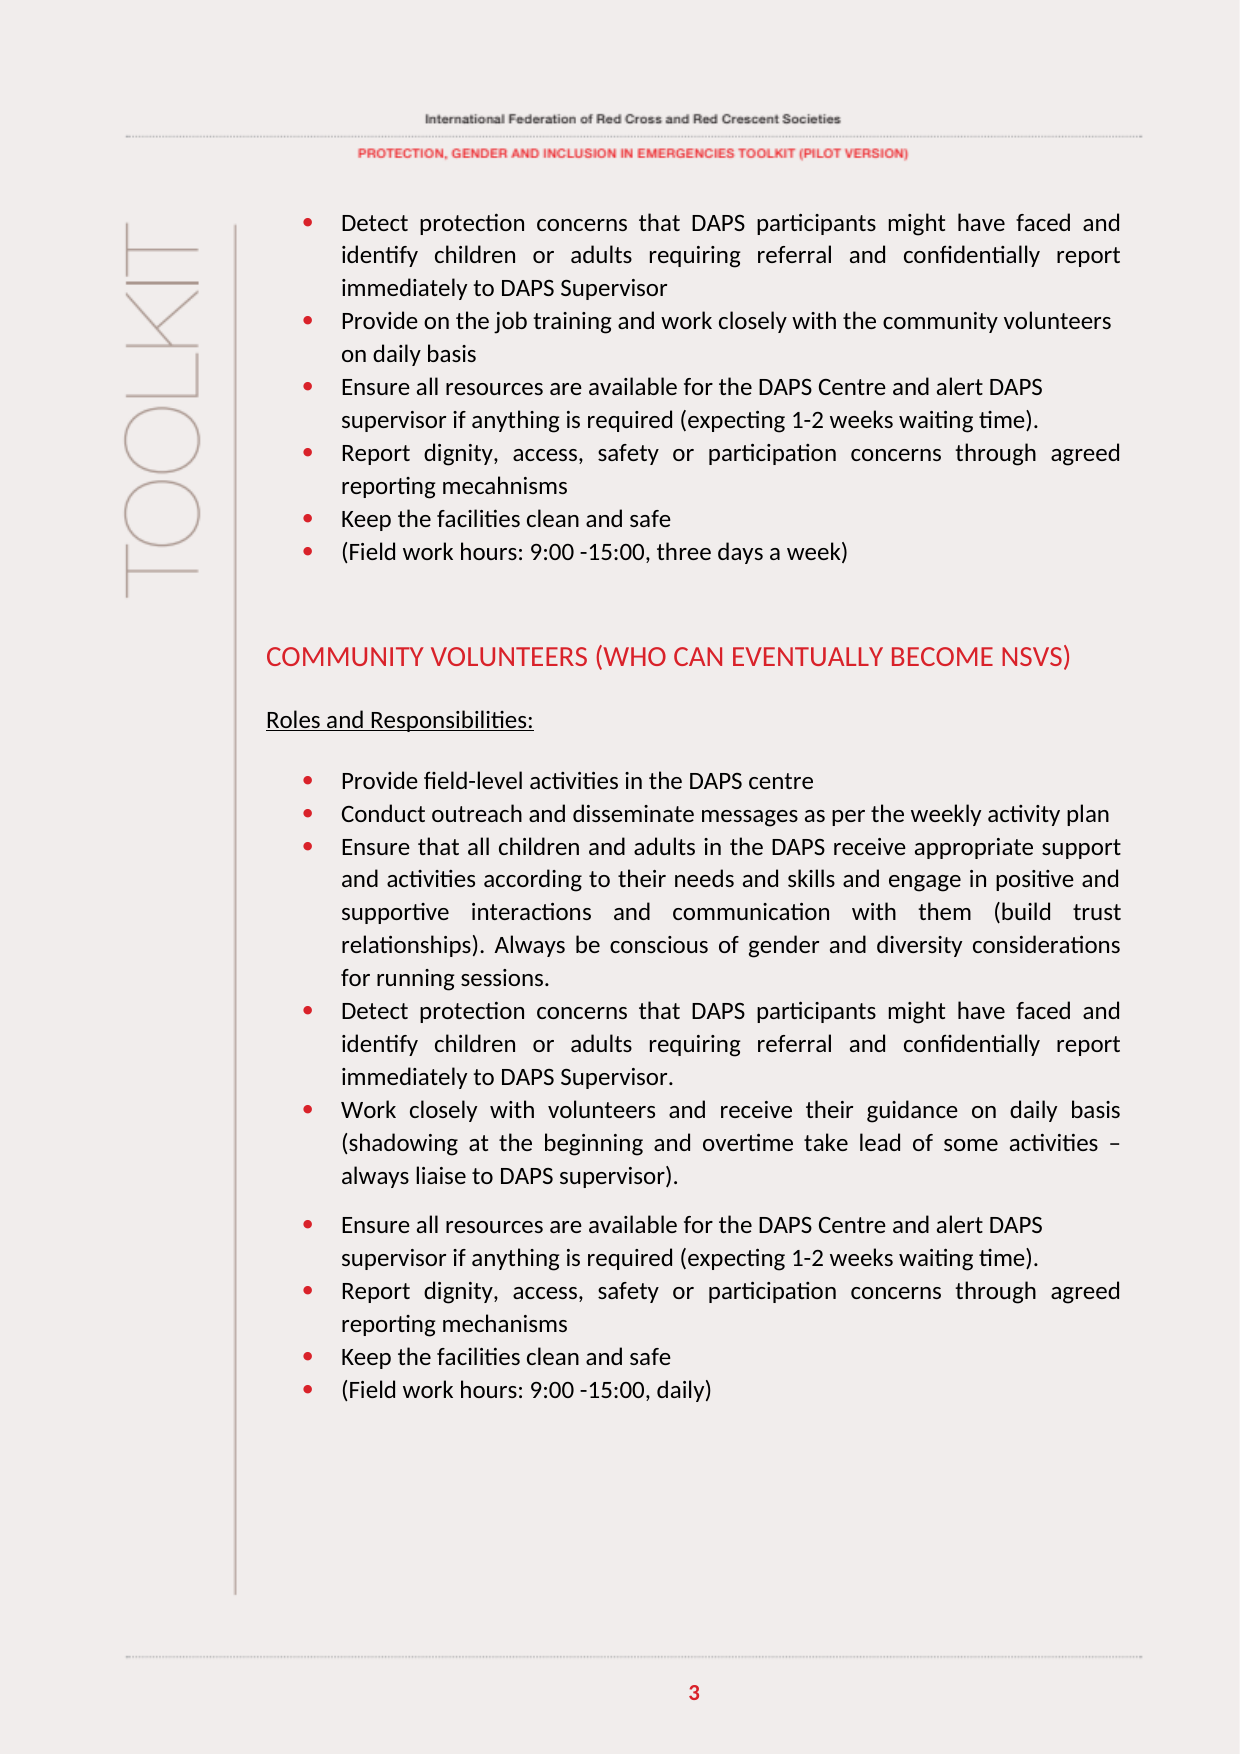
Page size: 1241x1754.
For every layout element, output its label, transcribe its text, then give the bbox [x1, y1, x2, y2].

list Keep the facilities clean and safe [303, 503, 1122, 533]
list Provide on the job training and work closely with the community volunteers on daily basis [303, 306, 1122, 369]
list Detect protection concerns that DAPS participants might have faced and identify children or adults requiring referral and confidentially report immediately to DAPS Supervisor [303, 207, 1122, 303]
list Keep the facilities clean and safe [303, 1341, 1122, 1372]
list Ensure all resources are available for the DAPS Centre and alert DAPS supervisor if anything is required (expecting 1-2 weeks waiting time). [303, 371, 1122, 435]
list Conduct outreach and disseminate messages as per the weekly activity plan [303, 798, 1122, 828]
list Ensure that all children and adults in the DAPS receive appropriate support and activities according to their needs and skills and engage in positive and supportive interactions and communication with them (build trust relationships). Always be conscious of gender and diversity considerations for running sessions. [303, 831, 1122, 993]
list (Field work hours: 9:00 -15:00, daily) [303, 1374, 1122, 1404]
list Report dignity, access, safety or participation concerns through agreed reporting mechanisms [303, 1275, 1122, 1339]
list Provide field-level activities in the DAPS centre [303, 765, 1122, 795]
list Work closely with volunteers and receive their guidance on daily basis (shadowing at the beginning and overtime take lead of some activities – always liaise to DAPS supervisor). [303, 1094, 1122, 1190]
text COMMUNITY VOLUNTEERS (WHO CAN EVENTUALLY BECOME NSVS) [266, 638, 1122, 673]
list (Field work hours: 9:00 -15:00, three days a week) [303, 536, 1122, 566]
list Ensure all resources are available for the DAPS Centre and alert DAPS supervisor if anything is required (expecting 1-2 weeks waiting time). [303, 1209, 1122, 1273]
text Roles and Responsibilities: [266, 704, 1122, 734]
list Detect protection concerns that DAPS participants might have faced and identify children or adults requiring referral and confidentially report immediately to DAPS Supervisor. [303, 995, 1122, 1092]
list Report dignity, access, safety or participation concerns through agreed reporting mecahnisms [303, 437, 1122, 501]
